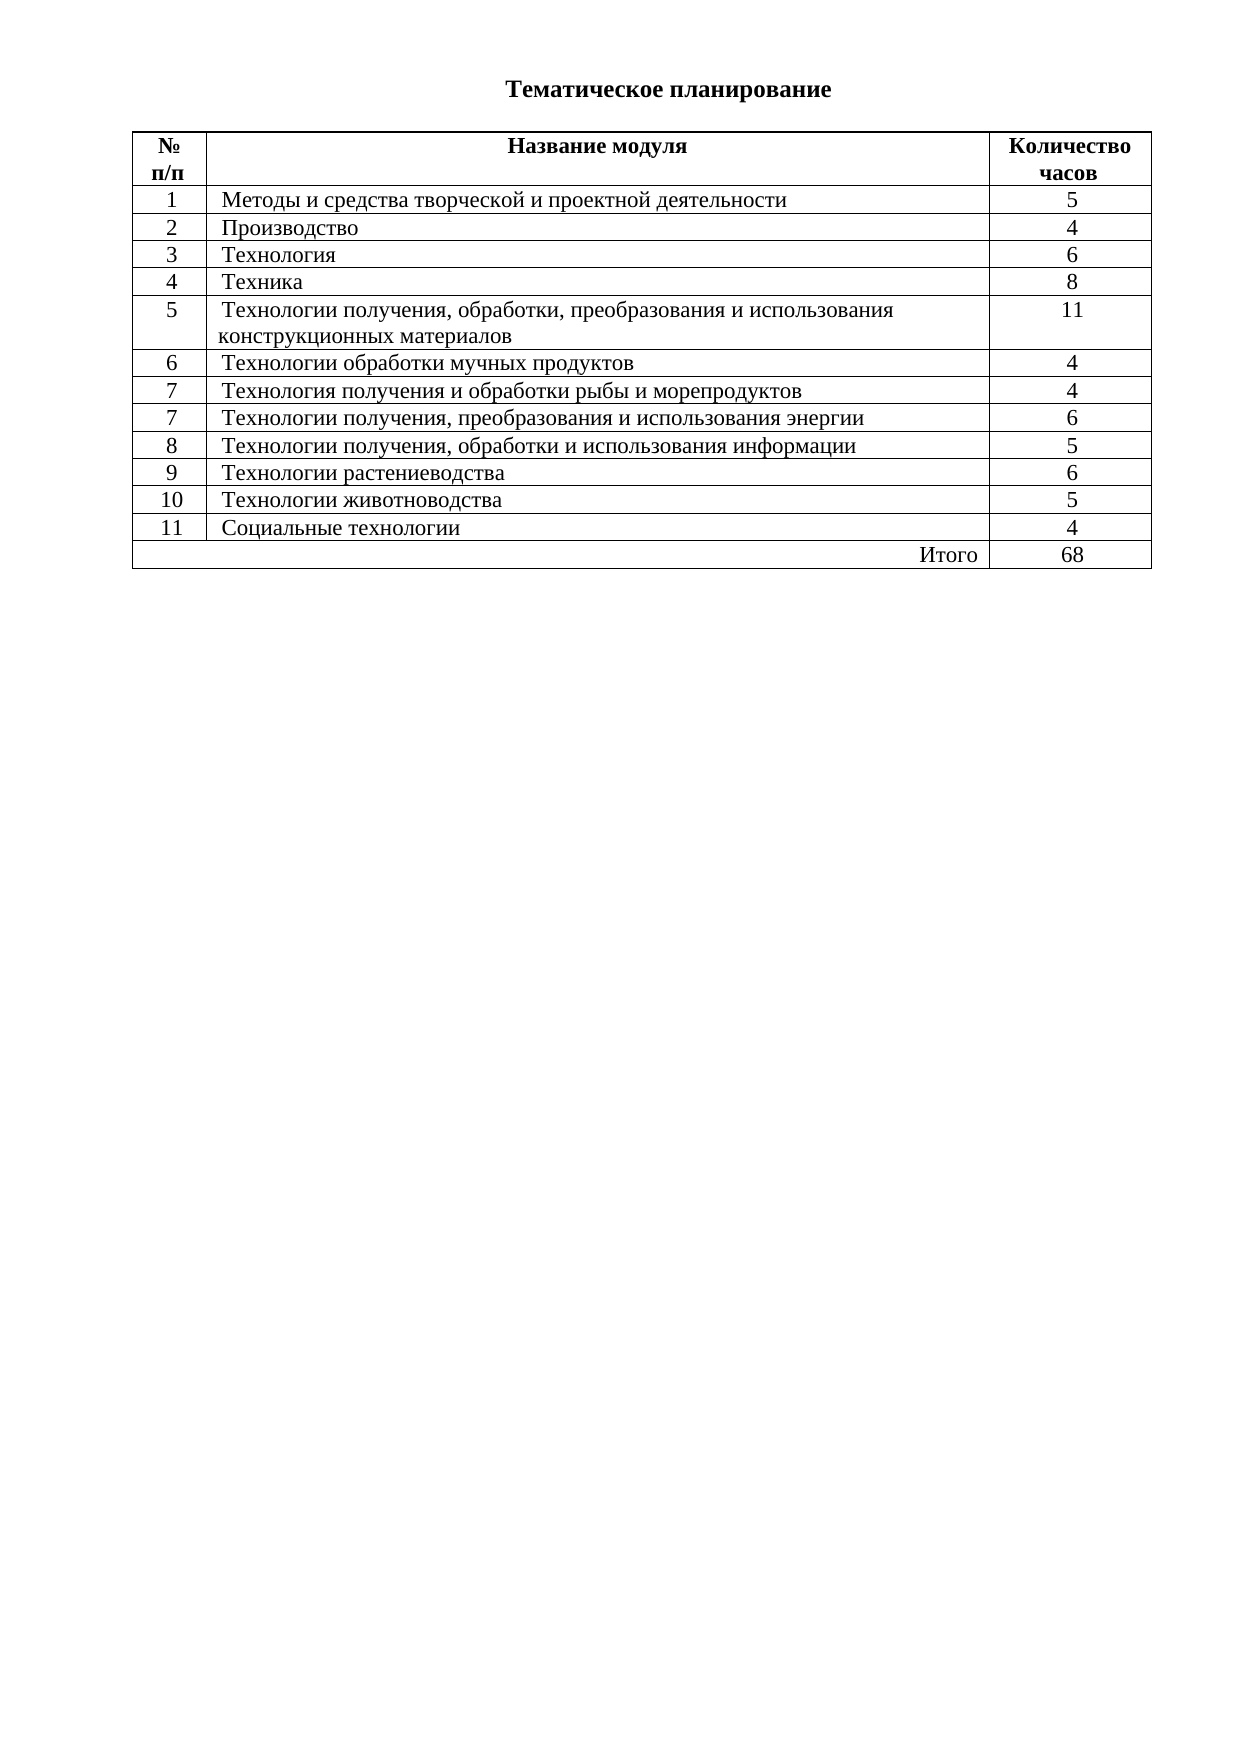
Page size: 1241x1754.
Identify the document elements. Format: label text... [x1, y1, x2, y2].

table_cell Технология получения и обработки рыбы и морепродуктов [207, 377, 989, 403]
table_cell 6 [990, 459, 1151, 485]
table_cell 11 [990, 296, 1151, 348]
table_cell 11 [133, 514, 206, 540]
table_cell Технологии получения, обработки и использования информации [207, 432, 989, 458]
table_cell Технологии получения, обработки, преобразования и использования конструкционных материалов [207, 296, 989, 348]
table_cell 4 [133, 268, 206, 295]
table_header Количество часов [990, 133, 1151, 185]
table_cell Технология [207, 241, 989, 267]
table_header Название модуля [207, 133, 989, 185]
table_cell 4 [990, 214, 1151, 240]
table_cell Техника [207, 268, 989, 295]
text Тематическое планирование [133, 74, 1196, 103]
table_cell 5 [990, 432, 1151, 458]
table_cell 5 [133, 296, 206, 348]
table_cell Технологии растениеводства [207, 459, 989, 485]
table_cell Социальные технологии [207, 514, 989, 540]
table_cell Технологии получения, преобразования и использования энергии [207, 404, 989, 431]
table_cell 6 [990, 241, 1151, 267]
table_cell Технологии обработки мучных продуктов [207, 350, 989, 376]
table_cell 68 [990, 541, 1151, 568]
table_cell 6 [133, 350, 206, 376]
table_cell 9 [133, 459, 206, 485]
table_cell 2 [133, 214, 206, 240]
table_cell 7 [133, 377, 206, 403]
table_cell 6 [990, 404, 1151, 431]
table_cell 8 [133, 432, 206, 458]
table_cell 4 [990, 350, 1151, 376]
table_cell 1 [133, 186, 206, 212]
table_header № п/п [133, 133, 206, 185]
table_cell Методы и средства творческой и проектной деятельности [207, 186, 989, 212]
table_cell Производство [207, 214, 989, 240]
table_cell 4 [990, 514, 1151, 540]
table_cell Технологии животноводства [207, 486, 989, 513]
table_cell 8 [990, 268, 1151, 295]
table_cell 10 [133, 486, 206, 513]
table_cell Итого [133, 541, 989, 568]
table_cell 5 [990, 486, 1151, 513]
table_cell 7 [133, 404, 206, 431]
table_cell 3 [133, 241, 206, 267]
table_cell 5 [990, 186, 1151, 212]
table_cell 4 [990, 377, 1151, 403]
